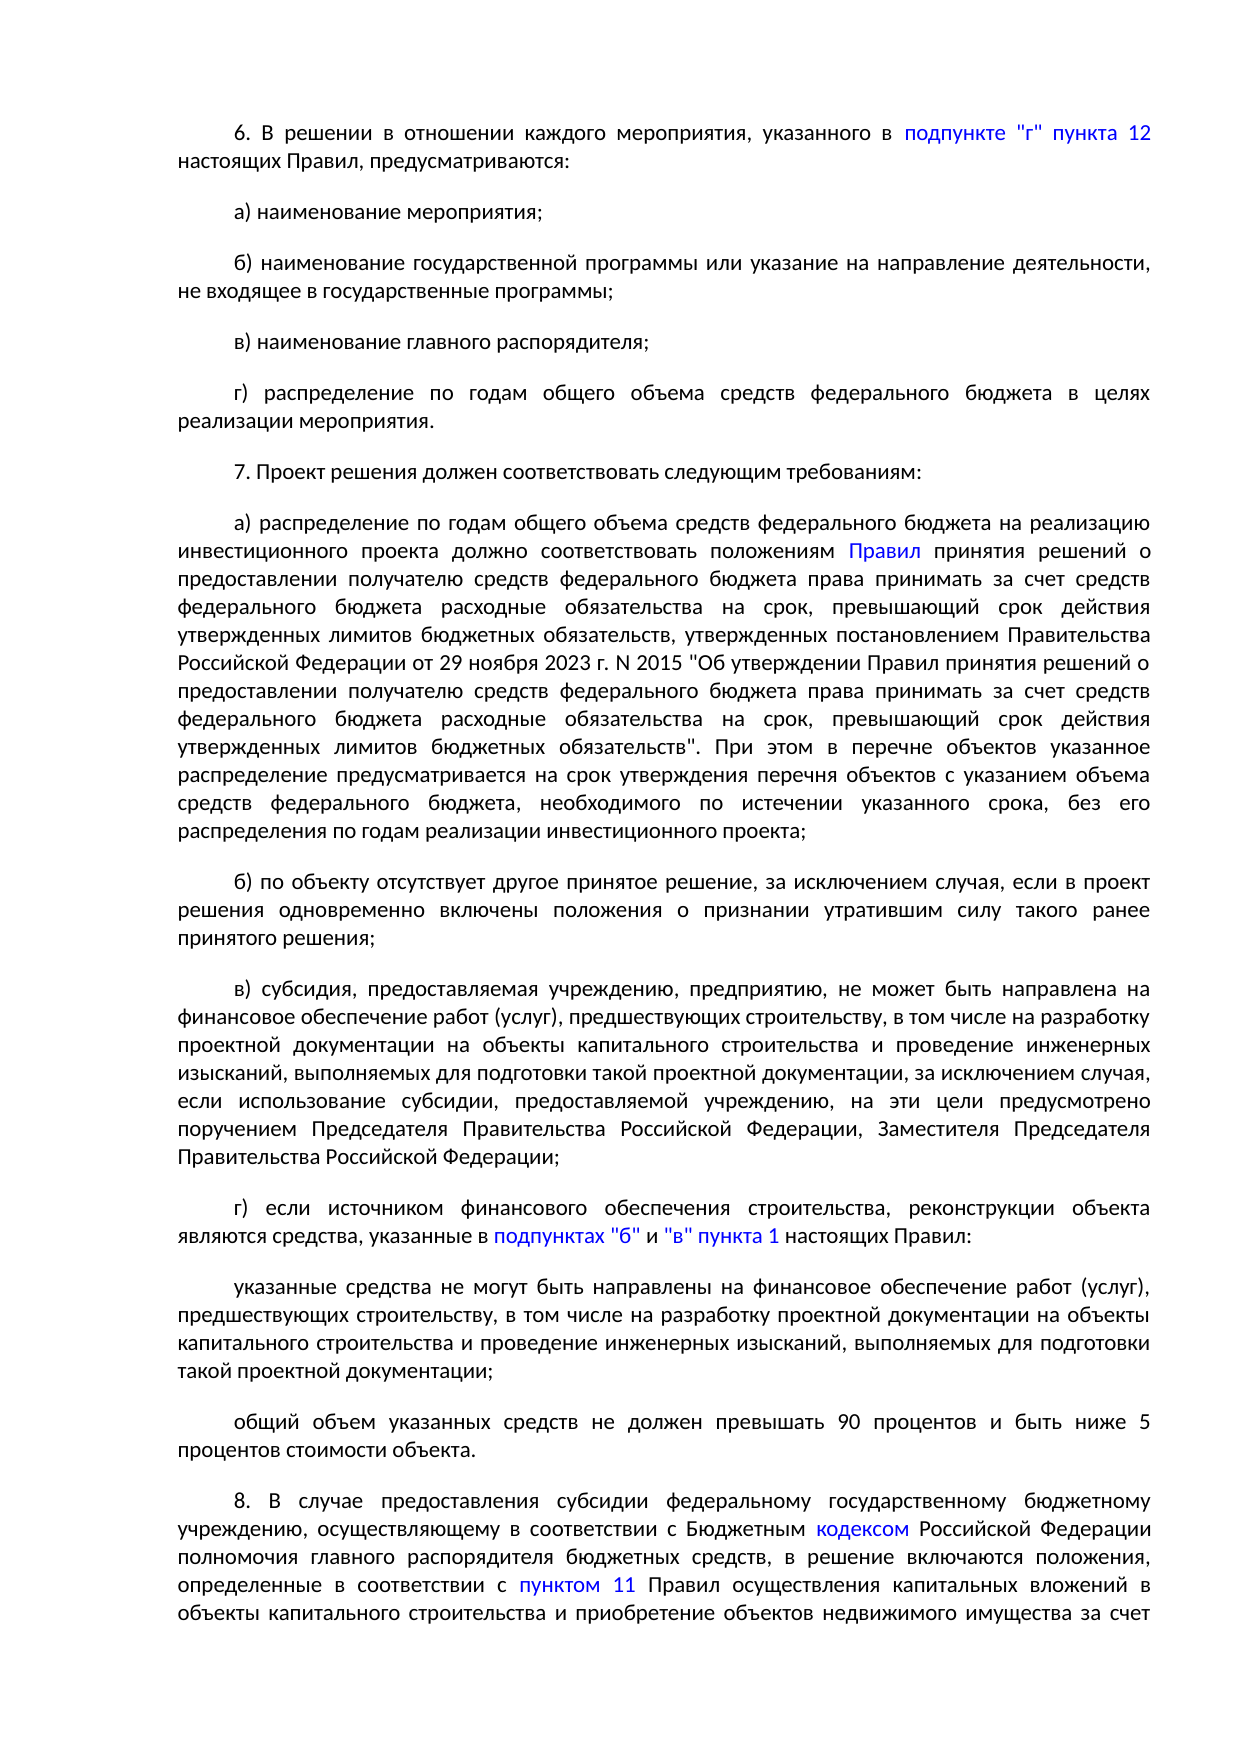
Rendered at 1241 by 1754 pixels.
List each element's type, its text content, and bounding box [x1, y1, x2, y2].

text а) наименование мероприятия; [177, 197, 1152, 225]
text указанные средства не могут быть направлены на финансовое обеспечение работ (услуг), предшествующих строительству, в том числе на разработку проектной документации на объекты капитального строительства и проведение инженерных изысканий, выполняемых для подготовки такой проектной документации; [177, 1272, 1152, 1384]
text г) распределение по годам общего объема средств федерального бюджета в целях реализации мероприятия. [177, 378, 1152, 434]
text в) наименование главного распорядителя; [177, 327, 1152, 355]
text г) если источником финансового обеспечения строительства, реконструкции объекта являются средства, указанные в подпунктах "б" и "в" пункта 1 настоящих Правил: [177, 1193, 1152, 1249]
text общий объем указанных средств не должен превышать 90 процентов и быть ниже 5 процентов стоимости объекта. [177, 1407, 1152, 1463]
text 7. Проект решения должен соответствовать следующим требованиям: [177, 457, 1152, 485]
text б) наименование государственной программы или указание на направление деятельности, не входящее в государственные программы; [177, 248, 1152, 304]
text а) распределение по годам общего объема средств федерального бюджета на реализацию инвестиционного проекта должно соответствовать положениям Правил принятия решений о предоставлении получателю средств федерального бюджета права принимать за счет средств федерального бюджета расходные обязательства на срок, превышающий срок действия утвержденных лимитов бюджетных обязательств, утвержденных постановлением Правительства Российской Федерации от 29 ноября 2023 г. N 2015 "Об утверждении Правил принятия решений о предоставлении получателю средств федерального бюджета права принимать за счет средств федерального бюджета расходные обязательства на срок, превышающий срок действия утвержденных лимитов бюджетных обязательств". При этом в перечне объектов указанное распределение предусматривается на срок утверждения перечня объектов с указанием объема средств федерального бюджета, необходимого по истечении указанного срока, без его распределения по годам реализации инвестиционного проекта; [177, 508, 1152, 844]
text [177, 1486, 1152, 1626]
text 6. В решении в отношении каждого мероприятия, указанного в подпункте "г" пункта 12 настоящих Правил, предусматриваются: [177, 118, 1152, 174]
text в) субсидия, предоставляемая учреждению, предприятию, не может быть направлена на финансовое обеспечение работ (услуг), предшествующих строительству, в том числе на разработку проектной документации на объекты капитального строительства и проведение инженерных изысканий, выполняемых для подготовки такой проектной документации, за исключением случая, если использование субсидии, предоставляемой учреждению, на эти цели предусмотрено поручением Председателя Правительства Российской Федерации, Заместителя Председателя Правительства Российской Федерации; [177, 974, 1152, 1170]
text б) по объекту отсутствует другое принятое решение, за исключением случая, если в проект решения одновременно включены положения о признании утратившим силу такого ранее принятого решения; [177, 867, 1152, 951]
